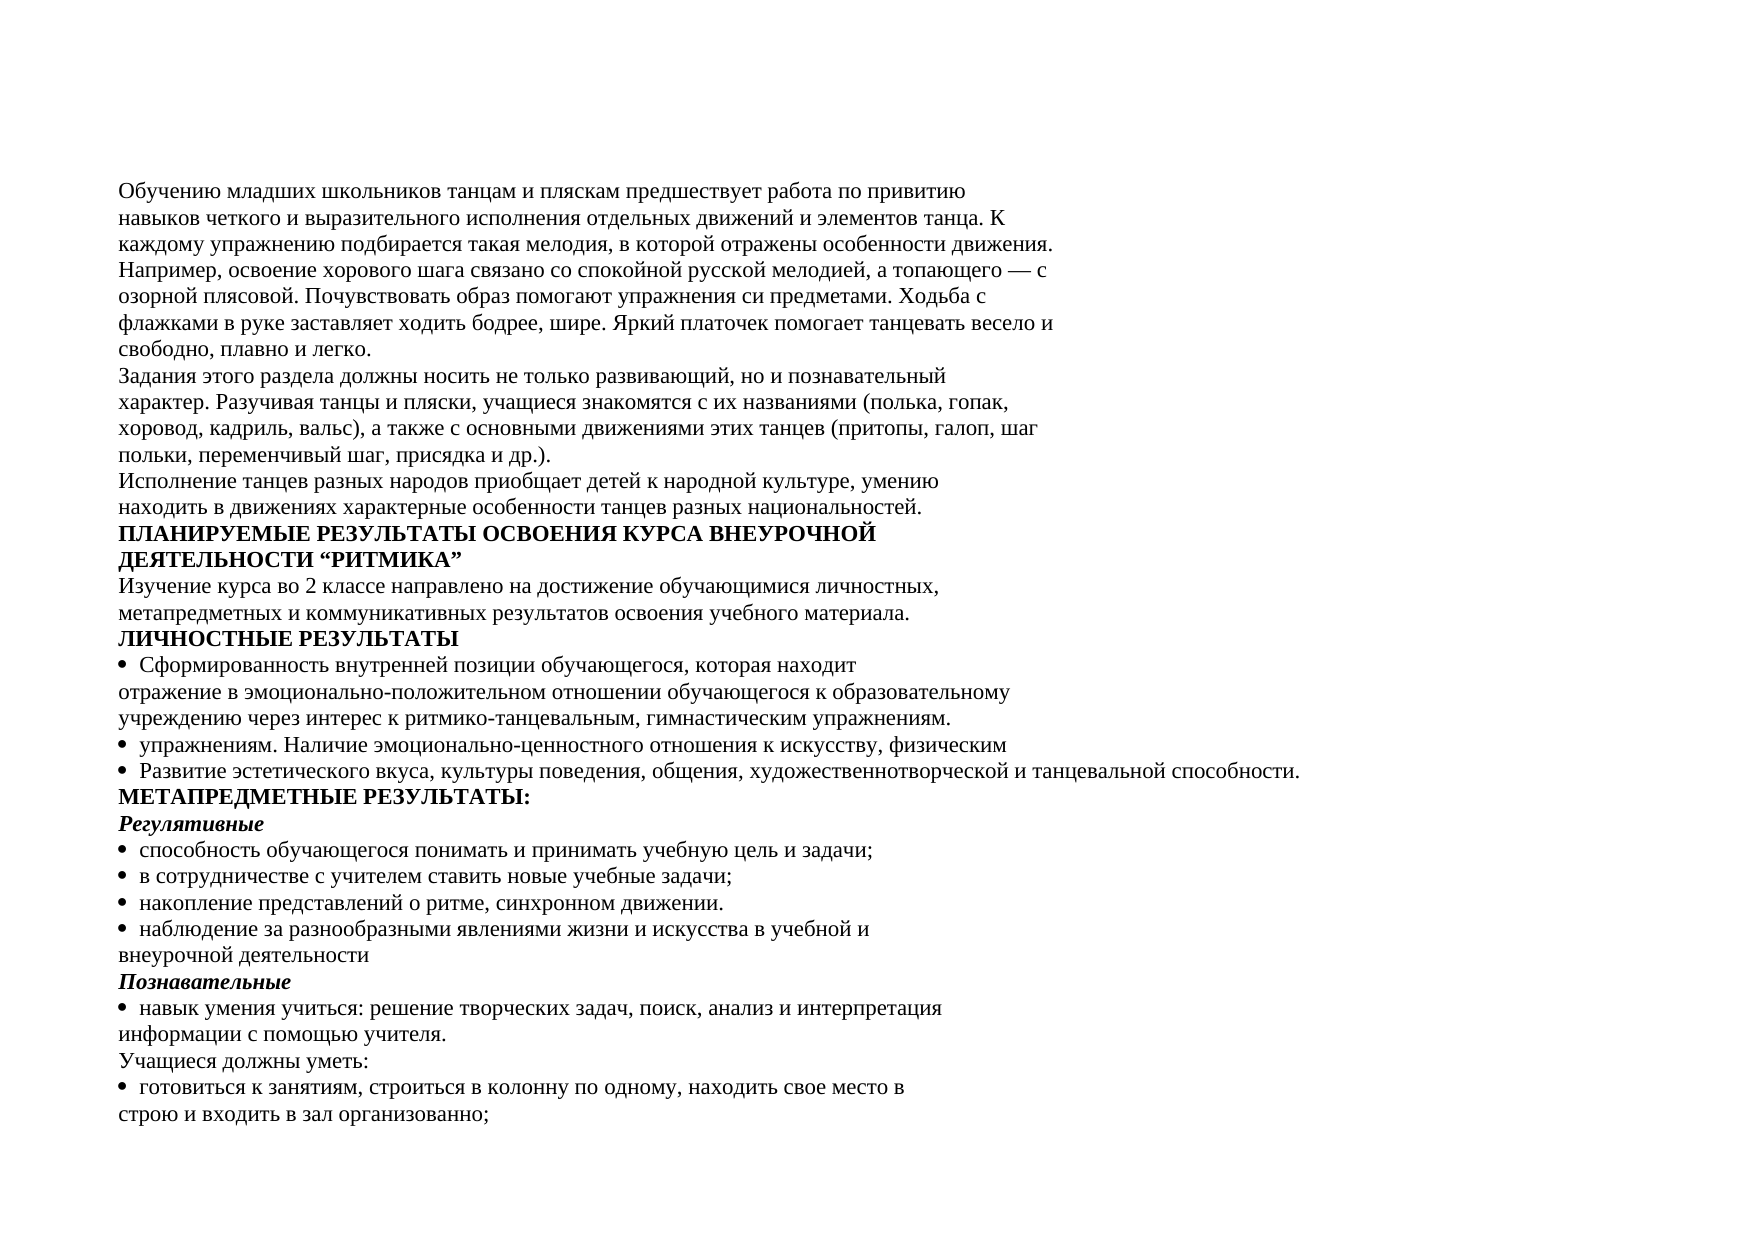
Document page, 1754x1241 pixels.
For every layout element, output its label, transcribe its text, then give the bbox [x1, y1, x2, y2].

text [118, 757, 1636, 1126]
table_header упражнениям. Наличие эмоционально-ценностного отношения к искусству, физическим [107, 731, 1044, 757]
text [118, 177, 1636, 731]
